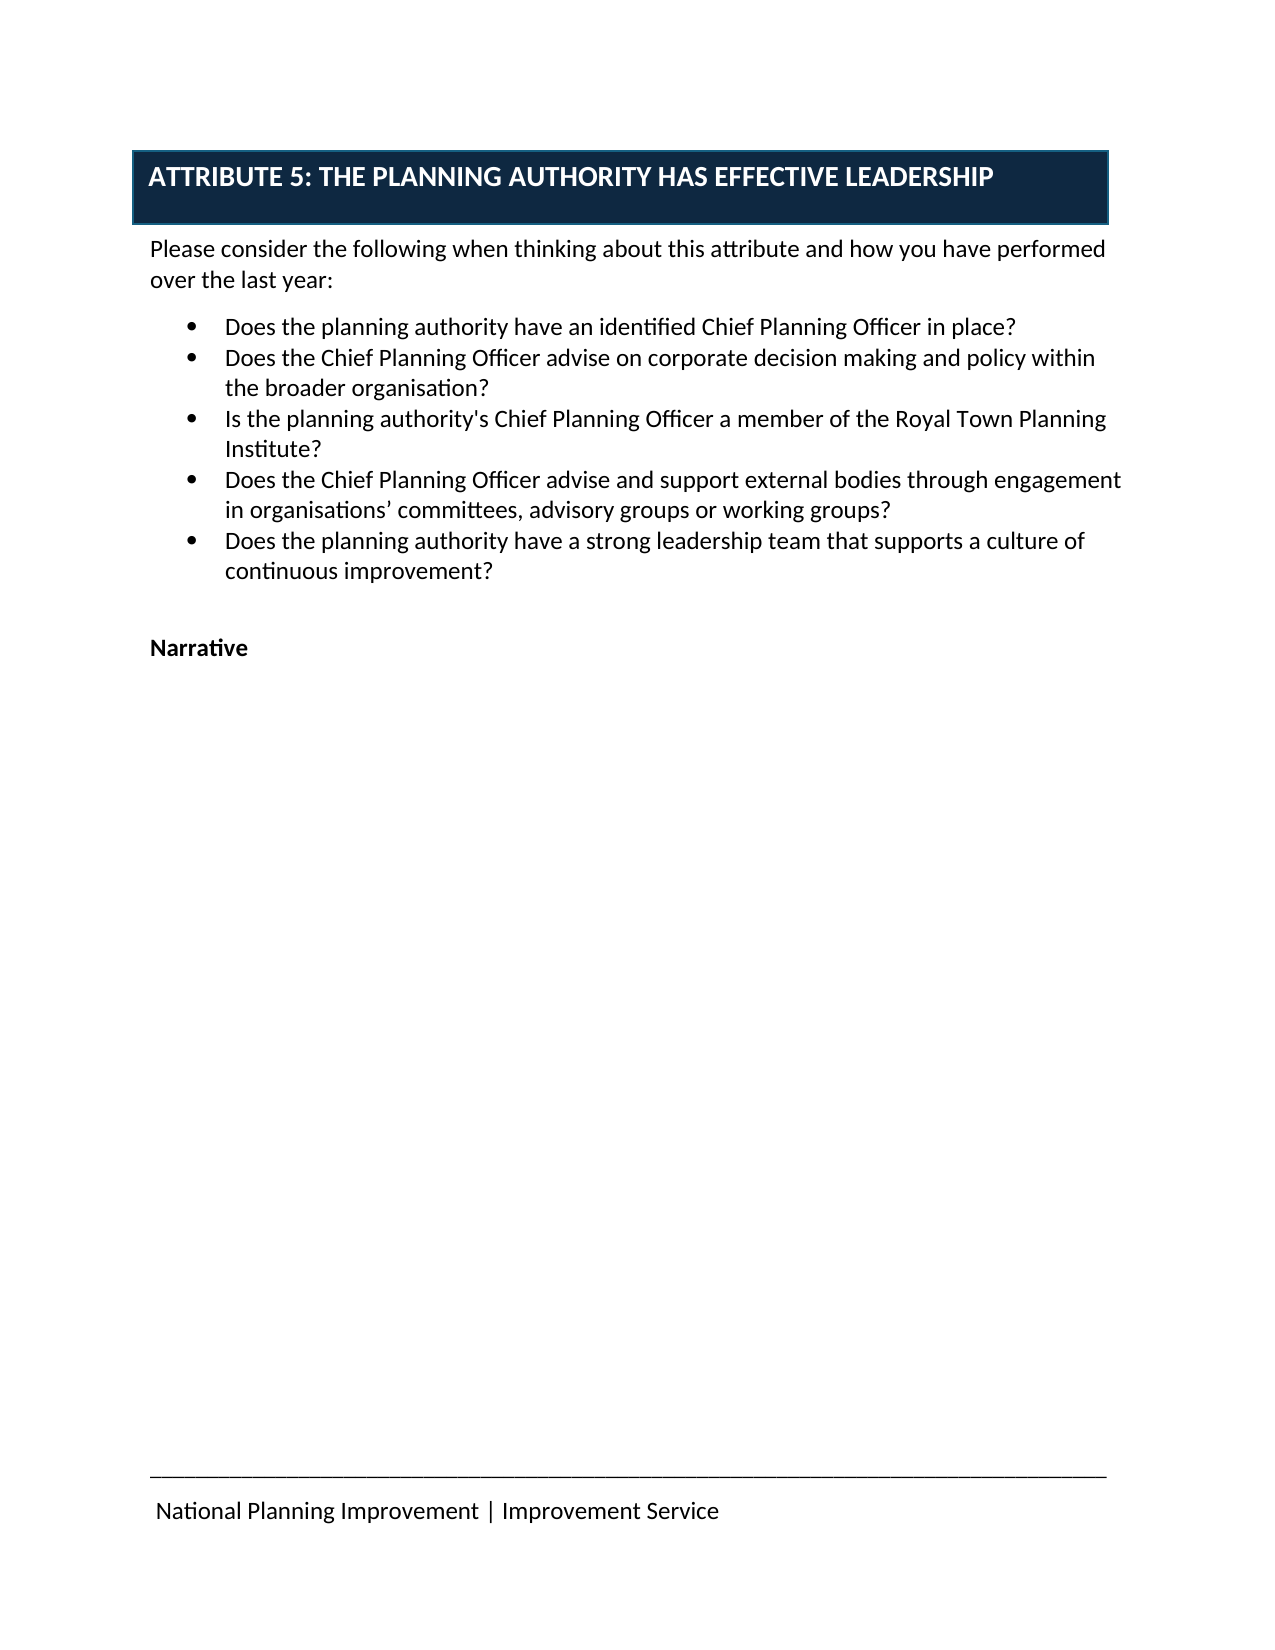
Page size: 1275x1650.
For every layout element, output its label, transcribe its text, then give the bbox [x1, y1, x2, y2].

list Is the planning authority's Chief Planning Officer a member of the Royal Town Planning Institute? [187, 403, 1125, 464]
list Does the Chief Planning Officer advise on corporate decision making and policy within the broader organisation? [187, 342, 1125, 403]
list Does the planning authority have an identified Chief Planning Officer in place? [187, 311, 1125, 342]
text Narrative [150, 632, 1125, 662]
list Does the planning authority have a strong leadership team that supports a culture of continuous improvement? [187, 525, 1125, 586]
text Please consider the following when thinking about this attribute and how you have performed over the last year: [150, 150, 1125, 294]
list Does the Chief Planning Officer advise and support external bodies through engagement in organisations’ committees, advisory groups or working groups? [187, 464, 1125, 525]
